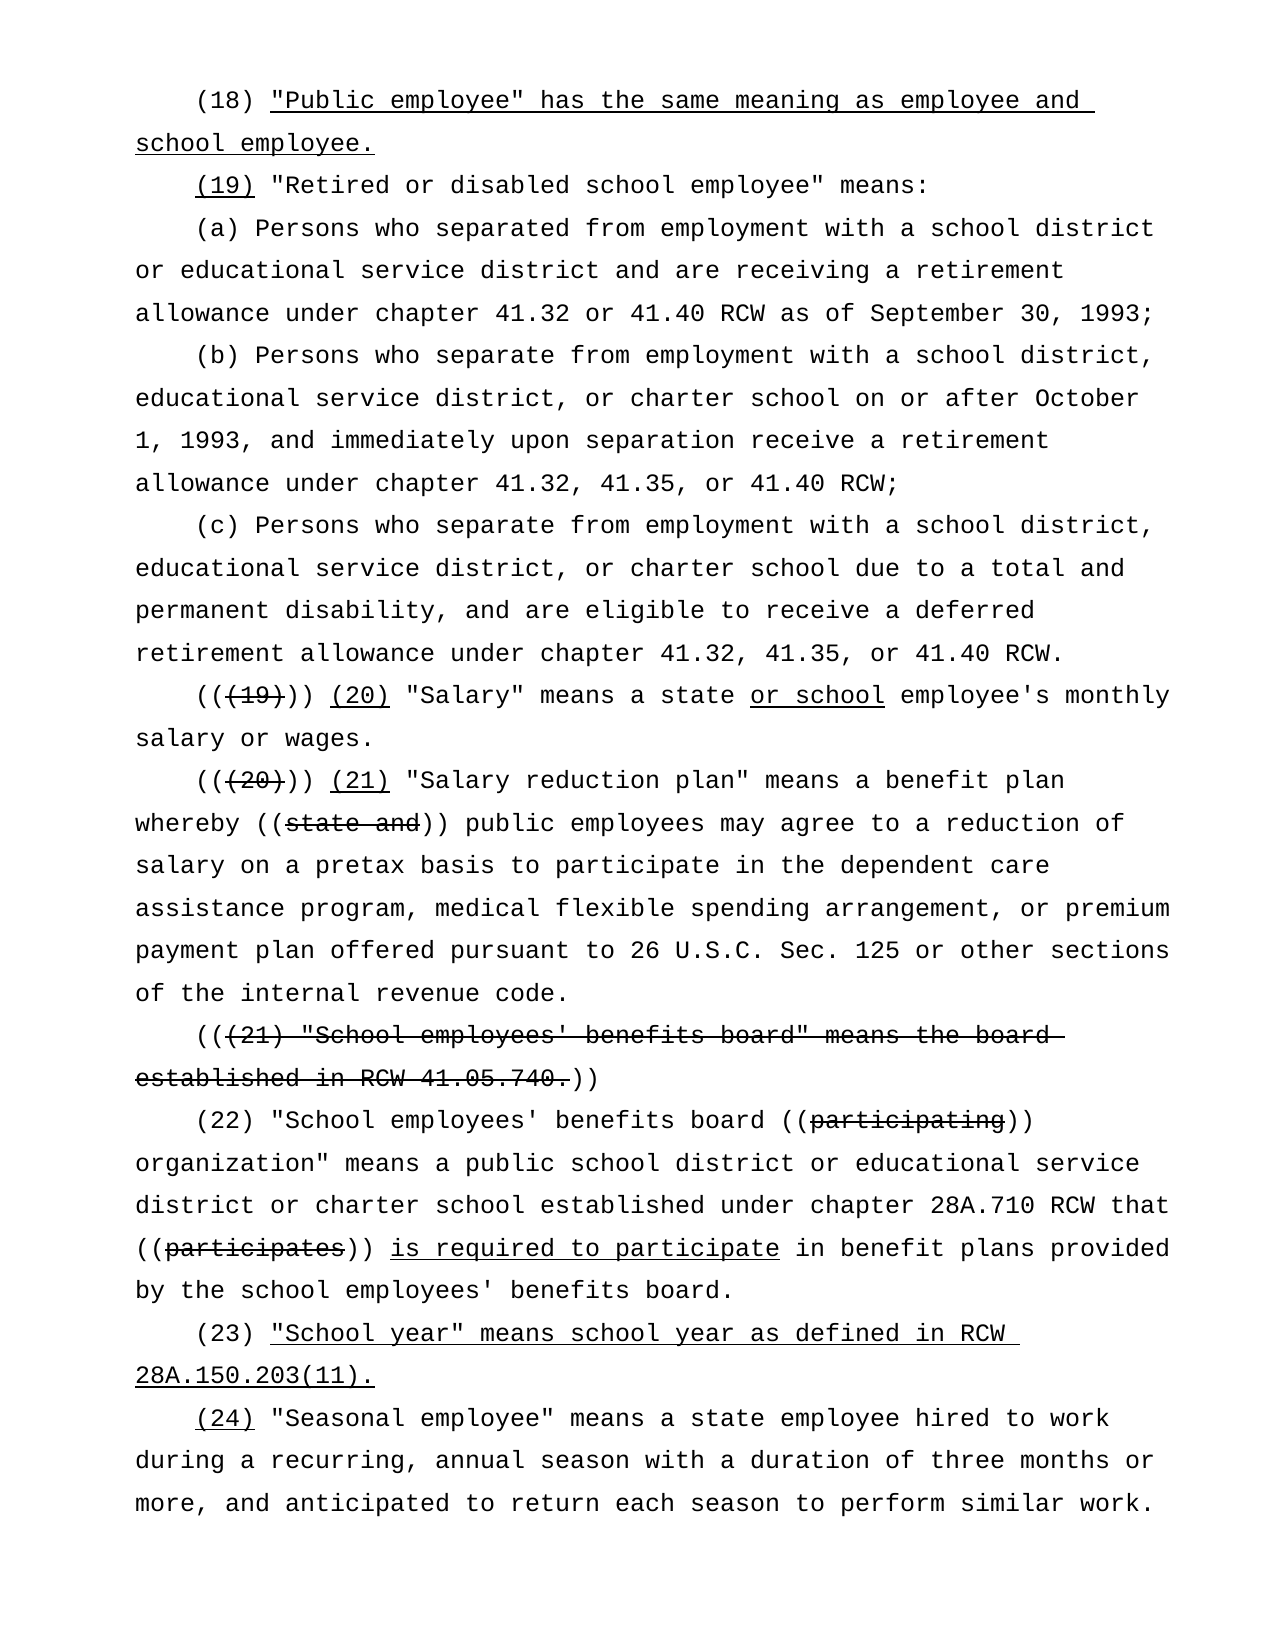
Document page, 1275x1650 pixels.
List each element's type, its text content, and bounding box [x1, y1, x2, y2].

text (((21) "School employees' benefits board" means the board established in RCW 41.05.740.)) [135, 1010, 1170, 1095]
text (24) "Seasonal employee" means a state employee hired to work during a recurring, annual season with a duration of three months or more, and anticipated to return each season to perform similar work. [135, 1392, 1170, 1520]
text (18) "Public employee" has the same meaning as employee and school employee. [135, 75, 1170, 160]
text (((19))) (20) "Salary" means a state or school employee's monthly salary or wages. [135, 670, 1170, 755]
text (19) "Retired or disabled school employee" means: [135, 160, 1170, 202]
text (b) Persons who separate from employment with a school district, educational service district, or charter school on or after October 1, 1993, and immediately upon separation receive a retirement allowance under chapter 41.32, 41.35, or 41.40 RCW; [135, 330, 1170, 500]
text (22) "School employees' benefits board ((participating)) organization" means a public school district or educational service district or charter school established under chapter 28A.710 RCW that ((participates)) is required to participate in benefit plans provided by the school employees' benefits board. [135, 1095, 1170, 1307]
text (c) Persons who separate from employment with a school district, educational service district, or charter school due to a total and permanent disability, and are eligible to receive a deferred retirement allowance under chapter 41.32, 41.35, or 41.40 RCW. [135, 500, 1170, 670]
text (23) "School year" means school year as defined in RCW 28A.150.203(11). [135, 1307, 1170, 1392]
text (a) Persons who separated from employment with a school district or educational service district and are receiving a retirement allowance under chapter 41.32 or 41.40 RCW as of September 30, 1993; [135, 202, 1170, 330]
text (((20))) (21) "Salary reduction plan" means a benefit plan whereby ((state and)) public employees may agree to a reduction of salary on a pretax basis to participate in the dependent care assistance program, medical flexible spending arrangement, or premium payment plan offered pursuant to 26 U.S.C. Sec. 125 or other sections of the internal revenue code. [135, 755, 1170, 1010]
